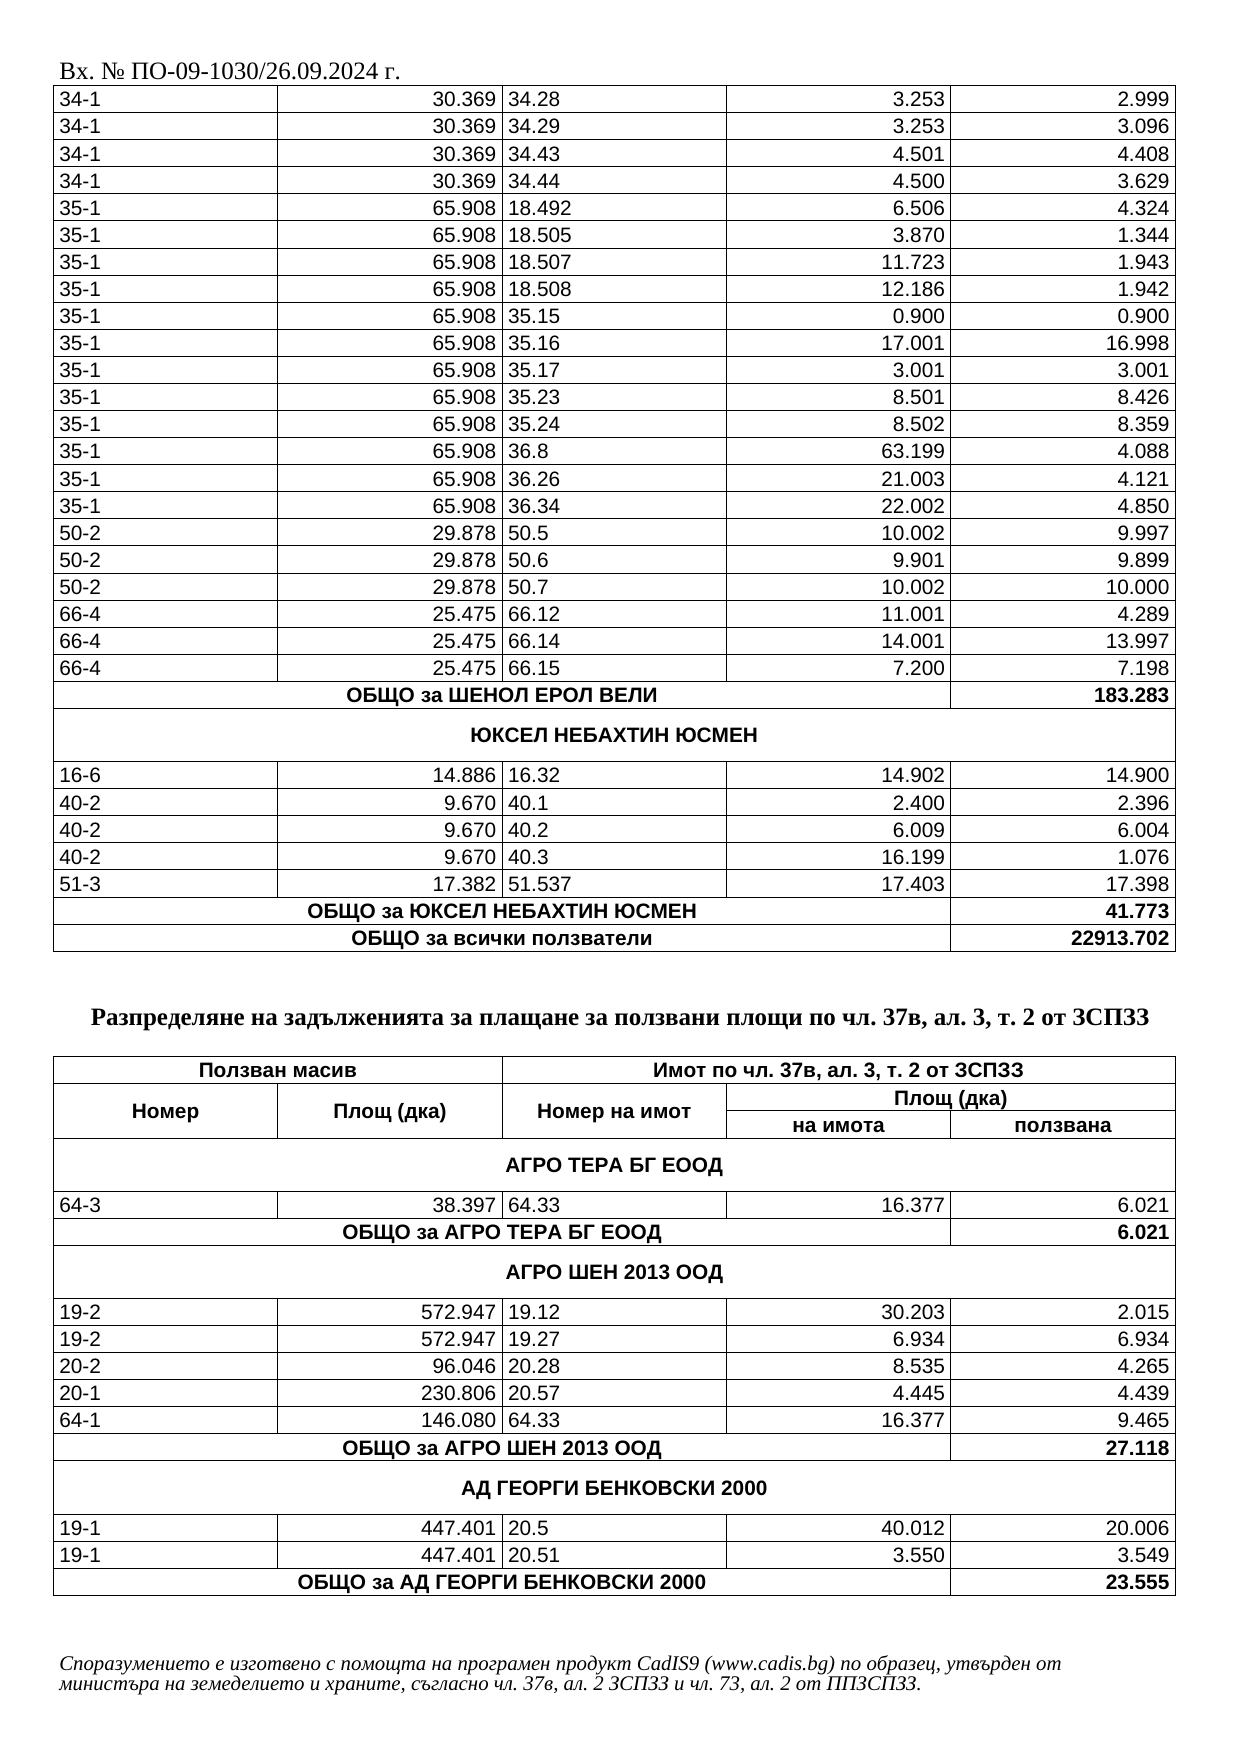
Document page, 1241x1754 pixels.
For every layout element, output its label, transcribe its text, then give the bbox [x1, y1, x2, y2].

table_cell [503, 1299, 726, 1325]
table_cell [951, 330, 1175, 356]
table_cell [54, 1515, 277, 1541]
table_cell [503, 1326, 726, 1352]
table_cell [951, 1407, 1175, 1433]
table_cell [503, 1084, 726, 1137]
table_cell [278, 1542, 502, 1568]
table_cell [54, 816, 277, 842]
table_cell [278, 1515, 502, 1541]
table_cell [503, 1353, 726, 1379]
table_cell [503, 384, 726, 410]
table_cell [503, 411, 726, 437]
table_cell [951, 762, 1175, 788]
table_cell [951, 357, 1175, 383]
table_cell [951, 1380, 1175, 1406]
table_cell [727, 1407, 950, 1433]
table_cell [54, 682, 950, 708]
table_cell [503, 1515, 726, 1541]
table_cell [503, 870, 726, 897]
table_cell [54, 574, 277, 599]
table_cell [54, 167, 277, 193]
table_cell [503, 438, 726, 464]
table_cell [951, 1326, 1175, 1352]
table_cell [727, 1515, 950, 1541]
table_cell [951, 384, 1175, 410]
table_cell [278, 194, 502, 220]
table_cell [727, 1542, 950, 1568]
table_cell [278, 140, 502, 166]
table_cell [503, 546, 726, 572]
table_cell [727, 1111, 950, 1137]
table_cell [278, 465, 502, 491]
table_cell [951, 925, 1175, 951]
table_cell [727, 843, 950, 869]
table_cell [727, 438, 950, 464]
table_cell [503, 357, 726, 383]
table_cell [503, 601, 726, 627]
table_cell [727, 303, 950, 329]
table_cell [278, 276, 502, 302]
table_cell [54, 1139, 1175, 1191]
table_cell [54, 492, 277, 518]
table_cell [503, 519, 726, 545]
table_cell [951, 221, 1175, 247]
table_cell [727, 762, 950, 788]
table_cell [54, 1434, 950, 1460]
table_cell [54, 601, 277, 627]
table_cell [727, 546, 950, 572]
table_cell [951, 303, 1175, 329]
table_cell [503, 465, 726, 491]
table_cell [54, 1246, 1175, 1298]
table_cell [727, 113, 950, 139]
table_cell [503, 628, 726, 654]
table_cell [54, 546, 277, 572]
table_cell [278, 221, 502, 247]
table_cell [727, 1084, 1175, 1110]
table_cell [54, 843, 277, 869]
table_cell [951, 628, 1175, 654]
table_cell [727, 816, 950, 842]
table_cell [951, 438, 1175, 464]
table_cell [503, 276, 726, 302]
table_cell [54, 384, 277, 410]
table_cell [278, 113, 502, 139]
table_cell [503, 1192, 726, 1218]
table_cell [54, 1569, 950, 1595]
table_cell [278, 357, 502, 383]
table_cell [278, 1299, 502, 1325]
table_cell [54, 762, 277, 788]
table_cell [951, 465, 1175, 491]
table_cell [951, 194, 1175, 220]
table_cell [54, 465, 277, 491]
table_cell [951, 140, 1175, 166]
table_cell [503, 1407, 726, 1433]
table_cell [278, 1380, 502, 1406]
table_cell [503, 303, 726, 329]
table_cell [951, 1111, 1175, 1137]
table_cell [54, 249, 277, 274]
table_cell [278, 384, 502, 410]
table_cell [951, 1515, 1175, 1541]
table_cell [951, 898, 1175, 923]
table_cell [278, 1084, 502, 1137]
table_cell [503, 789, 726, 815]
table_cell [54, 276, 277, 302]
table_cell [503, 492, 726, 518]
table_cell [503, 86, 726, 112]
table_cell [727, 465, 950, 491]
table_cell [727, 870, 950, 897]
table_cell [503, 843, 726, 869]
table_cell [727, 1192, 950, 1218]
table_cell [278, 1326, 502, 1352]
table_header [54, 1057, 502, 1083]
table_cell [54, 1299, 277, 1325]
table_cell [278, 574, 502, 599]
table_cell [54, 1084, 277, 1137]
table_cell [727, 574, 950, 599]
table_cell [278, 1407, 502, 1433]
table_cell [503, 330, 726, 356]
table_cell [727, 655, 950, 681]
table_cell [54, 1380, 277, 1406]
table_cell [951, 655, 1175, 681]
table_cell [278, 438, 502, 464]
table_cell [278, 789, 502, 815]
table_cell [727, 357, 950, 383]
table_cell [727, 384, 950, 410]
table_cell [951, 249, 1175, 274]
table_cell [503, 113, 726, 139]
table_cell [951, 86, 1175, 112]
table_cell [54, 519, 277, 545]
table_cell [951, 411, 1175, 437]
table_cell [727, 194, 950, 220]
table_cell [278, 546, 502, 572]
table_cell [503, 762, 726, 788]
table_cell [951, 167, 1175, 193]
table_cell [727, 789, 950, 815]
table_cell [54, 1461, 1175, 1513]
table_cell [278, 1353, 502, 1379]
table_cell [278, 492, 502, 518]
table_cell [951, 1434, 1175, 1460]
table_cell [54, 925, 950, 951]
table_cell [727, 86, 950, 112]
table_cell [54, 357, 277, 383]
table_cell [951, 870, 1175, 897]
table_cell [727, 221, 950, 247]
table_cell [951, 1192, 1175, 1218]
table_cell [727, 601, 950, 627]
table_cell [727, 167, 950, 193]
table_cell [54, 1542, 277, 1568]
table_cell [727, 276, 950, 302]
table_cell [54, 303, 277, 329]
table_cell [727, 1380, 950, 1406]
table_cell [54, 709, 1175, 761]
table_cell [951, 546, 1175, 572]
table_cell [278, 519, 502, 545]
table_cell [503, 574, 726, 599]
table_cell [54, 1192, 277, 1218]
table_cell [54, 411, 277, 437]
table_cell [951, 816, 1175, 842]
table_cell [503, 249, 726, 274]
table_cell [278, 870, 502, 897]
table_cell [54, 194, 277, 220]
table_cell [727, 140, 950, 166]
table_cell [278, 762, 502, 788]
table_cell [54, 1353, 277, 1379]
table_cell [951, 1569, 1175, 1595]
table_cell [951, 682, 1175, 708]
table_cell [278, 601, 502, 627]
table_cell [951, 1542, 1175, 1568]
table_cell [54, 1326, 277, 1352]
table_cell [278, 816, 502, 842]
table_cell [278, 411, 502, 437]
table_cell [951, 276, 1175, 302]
text Разпределяне на задълженията за плащане за ползвани площи по чл. 37в, ал. 3, т. 2 от ЗСПЗЗ [59, 1004, 1181, 1030]
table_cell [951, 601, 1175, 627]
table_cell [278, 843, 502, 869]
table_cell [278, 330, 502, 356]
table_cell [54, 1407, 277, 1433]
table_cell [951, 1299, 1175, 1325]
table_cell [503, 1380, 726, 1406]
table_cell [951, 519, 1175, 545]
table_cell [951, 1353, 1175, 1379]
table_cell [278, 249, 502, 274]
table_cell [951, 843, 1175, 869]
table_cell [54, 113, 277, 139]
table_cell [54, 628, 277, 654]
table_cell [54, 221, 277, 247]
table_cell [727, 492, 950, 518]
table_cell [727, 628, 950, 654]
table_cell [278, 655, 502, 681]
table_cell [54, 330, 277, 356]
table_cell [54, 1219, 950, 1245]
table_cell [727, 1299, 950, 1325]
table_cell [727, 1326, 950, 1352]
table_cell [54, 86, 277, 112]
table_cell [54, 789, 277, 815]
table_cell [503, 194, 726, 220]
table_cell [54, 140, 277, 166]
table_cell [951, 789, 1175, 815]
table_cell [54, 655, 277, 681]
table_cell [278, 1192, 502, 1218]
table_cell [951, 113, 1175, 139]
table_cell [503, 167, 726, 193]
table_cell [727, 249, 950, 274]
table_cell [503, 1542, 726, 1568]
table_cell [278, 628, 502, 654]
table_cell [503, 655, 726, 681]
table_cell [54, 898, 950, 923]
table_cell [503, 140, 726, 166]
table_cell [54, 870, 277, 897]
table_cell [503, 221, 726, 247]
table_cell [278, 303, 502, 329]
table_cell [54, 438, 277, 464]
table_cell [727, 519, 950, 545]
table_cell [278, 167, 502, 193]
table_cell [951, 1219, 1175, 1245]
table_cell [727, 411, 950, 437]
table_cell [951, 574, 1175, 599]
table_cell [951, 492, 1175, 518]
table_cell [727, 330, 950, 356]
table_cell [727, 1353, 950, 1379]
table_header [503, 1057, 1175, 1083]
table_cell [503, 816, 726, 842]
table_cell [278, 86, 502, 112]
